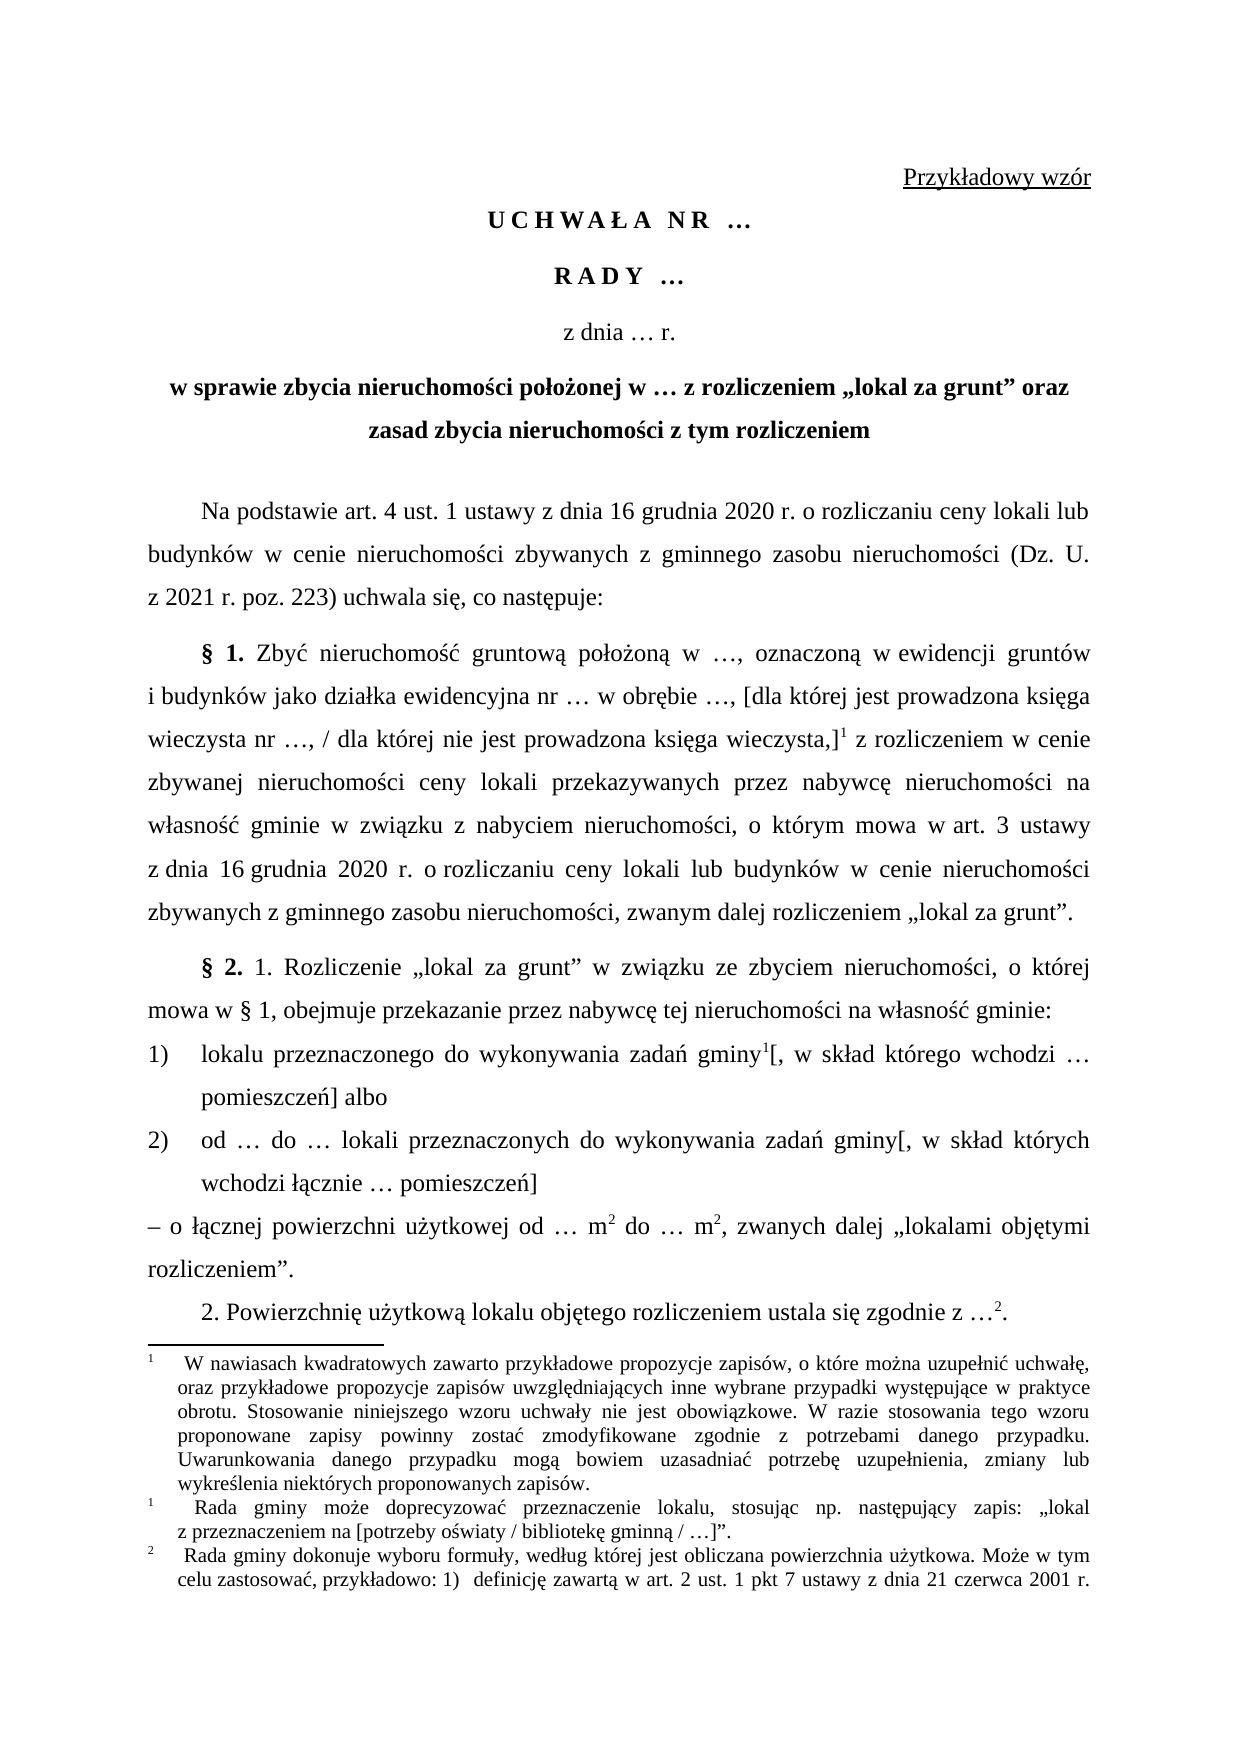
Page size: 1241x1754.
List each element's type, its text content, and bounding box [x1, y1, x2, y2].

text 2. Powierzchnię użytkową lokalu objętego rozliczeniem ustala się zgodnie z …. [148, 1297, 1091, 1326]
text – o łącznej powierzchni użytkowej od … m2 do … m2, zwanych dalej „lokalami objętymi rozliczeniem”. [148, 1211, 1091, 1283]
text z dnia … r. [148, 317, 1091, 346]
text Uchwała NR … [148, 206, 1091, 234]
text § 1. Zbyć nieruchomość gruntową położoną w …, oznaczoną w ewidencji gruntów i budynków jako działka ewidencyjna nr … w obrębie …, [dla której jest prowadzona księga wieczysta nr …, / dla której nie jest prowadzona księga wieczysta,]1 z rozliczeniem w cenie zbywanej nieruchomości ceny lokali przekazywanych przez nabywcę nieruchomości na własność gminie w związku z nabyciem nieruchomości, o którym mowa w art. 3 ustawy z dnia 16 grudnia 2020 r. o rozliczaniu ceny lokali lub budynków w cenie nieruchomości zbywanych z gminnego zasobu nieruchomości, zwanym dalej rozliczeniem „lokal za grunt”. [148, 638, 1091, 926]
text w sprawie zbycia nieruchomości położonej w … z rozliczeniem „lokal za grunt” oraz zasad zbycia nieruchomości z tym rozliczeniem [148, 372, 1091, 444]
text Na podstawie art. 4 ust. 1 ustawy z dnia 16 grudnia 2020 r. o rozliczaniu ceny lokali lub budynków w cenie nieruchomości zbywanych z gminnego zasobu nieruchomości (Dz. U. z 2021 r. poz. 223) uchwala się, co następuje: [148, 496, 1091, 611]
text § 2. 1. Rozliczenie „lokal za grunt” w związku ze zbyciem nieruchomości, o której mowa w § 1, obejmuje przekazanie przez nabywcę tej nieruchomości na własność gminie: [148, 952, 1091, 1024]
text Przykładowy wzór [148, 162, 1091, 191]
text 1) lokalu przeznaczonego do wykonywania zadań gminy[, w skład którego wchodzi … pomieszczeń] albo [148, 1039, 1091, 1111]
text Rady … [148, 261, 1091, 290]
text 2) od … do … lokali przeznaczonych do wykonywania zadań gminy[, w skład których wchodzi łącznie … pomieszczeń] [148, 1125, 1091, 1197]
